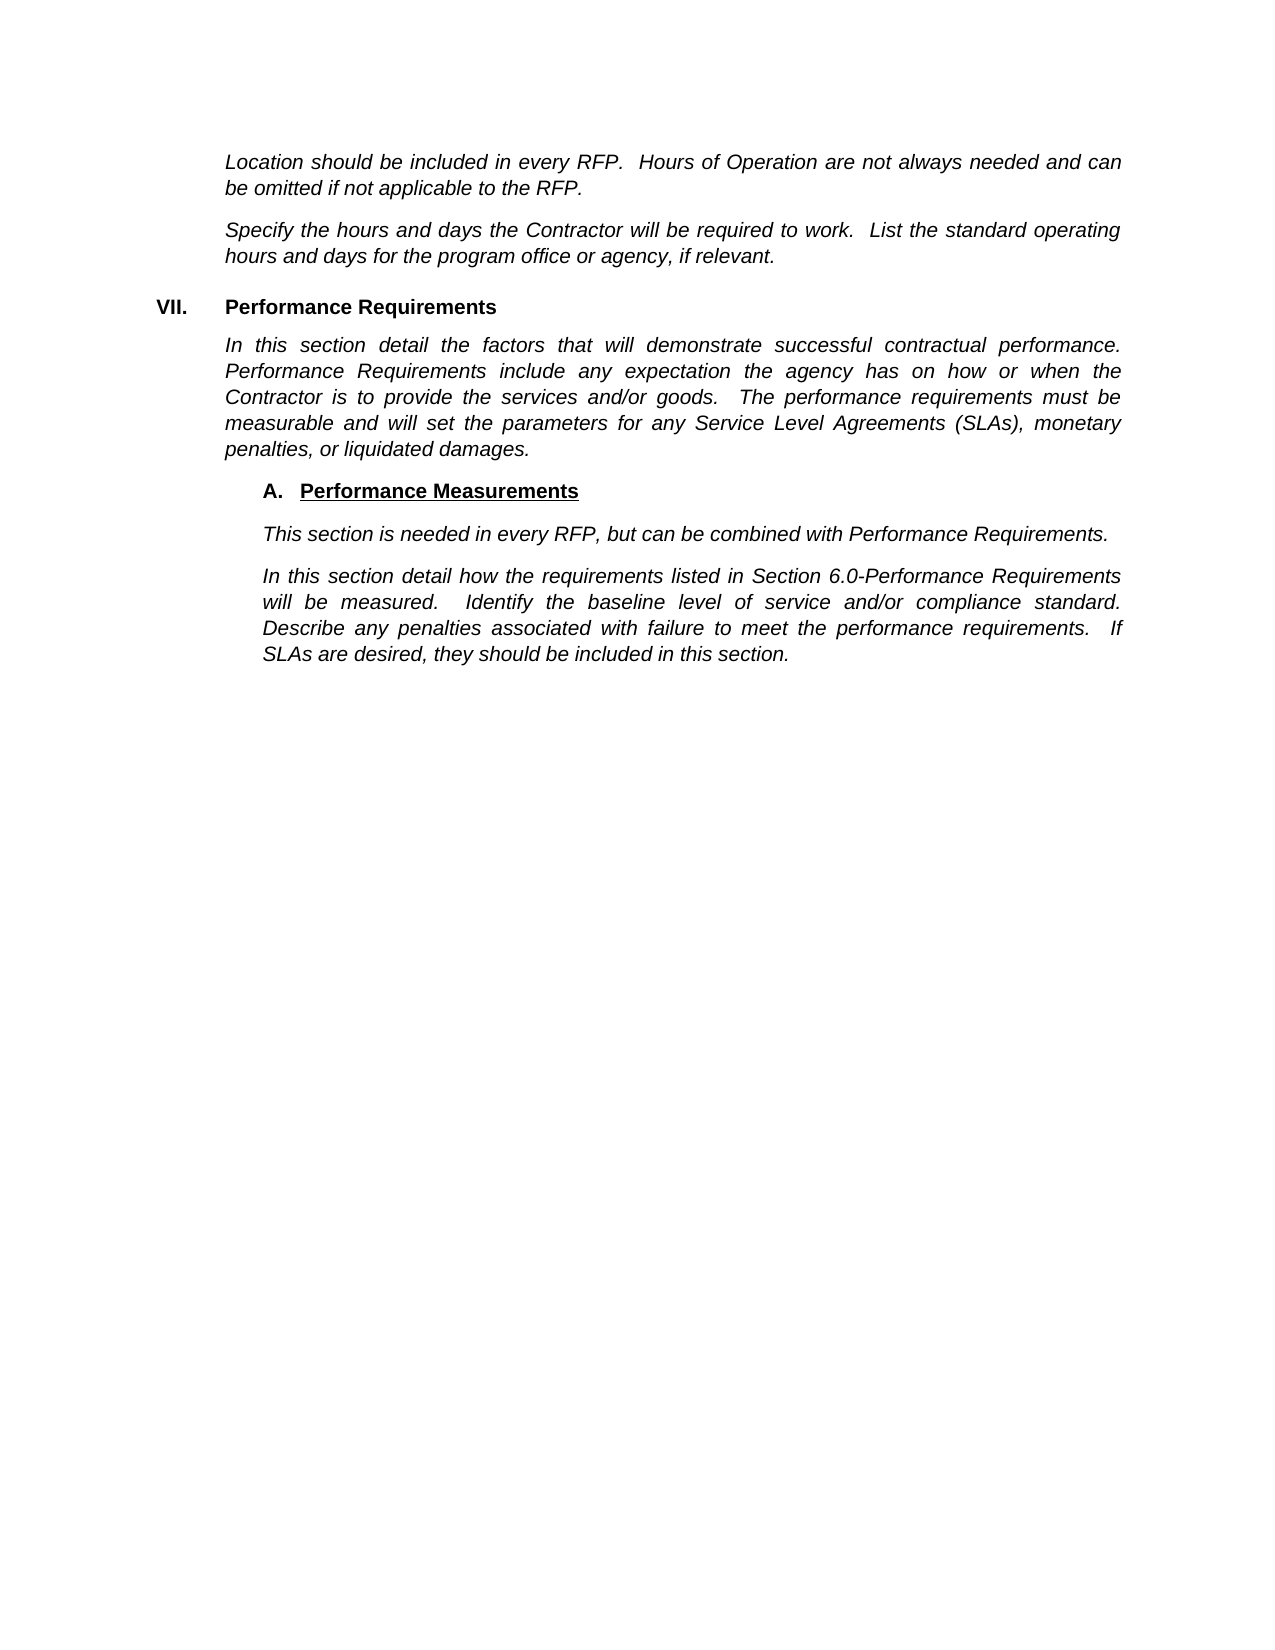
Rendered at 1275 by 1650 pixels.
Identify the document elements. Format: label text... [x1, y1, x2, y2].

text Location should be included in every RFP. Hours of Operation are not always needed and can be omitted if not applicable to the RFP. [225, 150, 1125, 200]
text This section is needed in every RFP, but can be combined with Performance Requirements. [262, 522, 1125, 546]
text Specify the hours and days the Contractor will be required to work. List the standard operating hours and days for the program office or agency, if relevant. [225, 218, 1125, 268]
subtitle Performance Requirements [187, 295, 1125, 319]
text In this section detail how the requirements listed in Section 6.0-Performance Requirements will be measured. Identify the baseline level of service and/or compliance standard. Describe any penalties associated with failure to meet the performance requirements. If SLAs are desired, they should be included in this section. [262, 564, 1125, 666]
text In this section detail the factors that will demonstrate successful contractual performance. Performance Requirements include any expectation the agency has on how or when the Contractor is to provide the services and/or goods. The performance requirements must be measurable and will set the parameters for any Service Level Agreements (SLAs), monetary penalties, or liquidated damages. [225, 333, 1125, 461]
list Performance Measurements [262, 479, 1125, 503]
